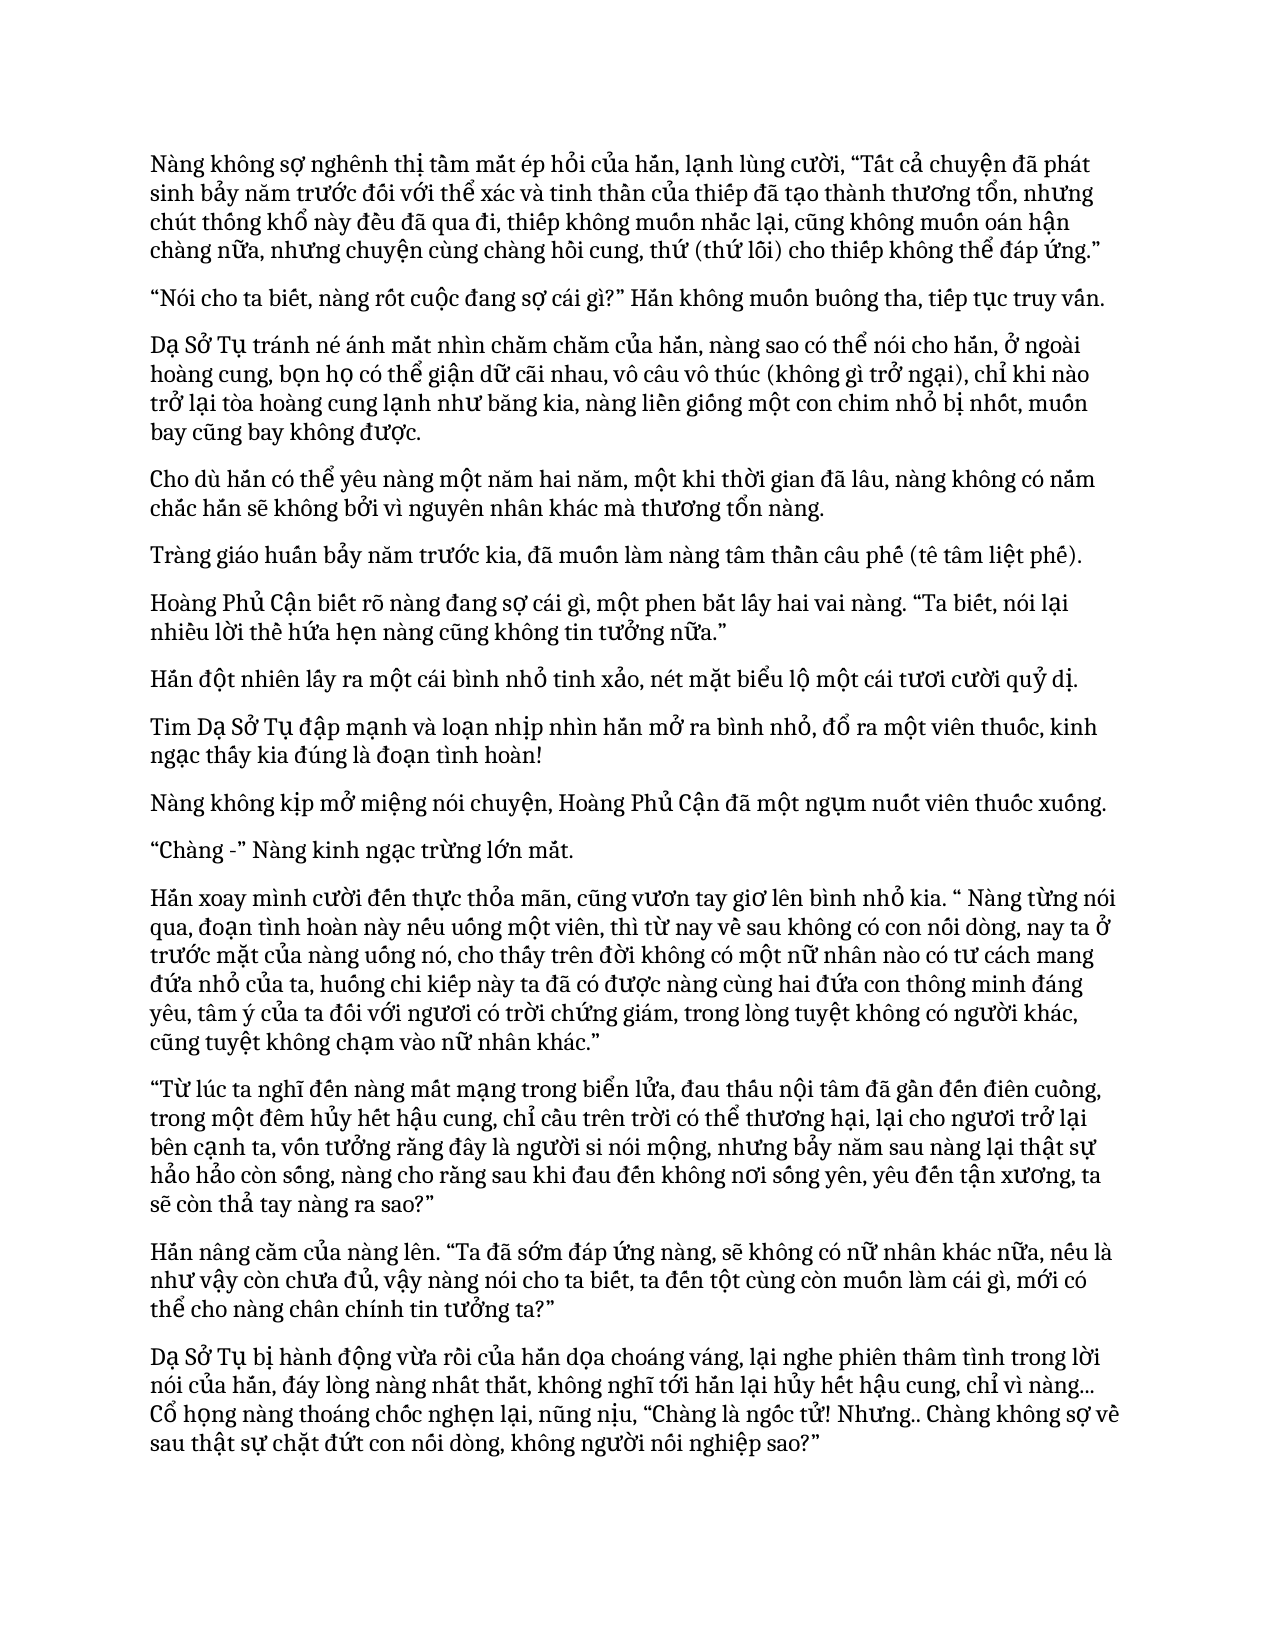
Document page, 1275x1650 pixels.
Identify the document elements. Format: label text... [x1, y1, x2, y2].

text Hắn nâng cằm của nàng lên. “Ta đã sớm đáp ứng nàng, sẽ không có nữ nhân khác nữa, nếu là như vậy còn chưa đủ, vậy nàng nói cho ta biết, ta đến tột cùng còn muốn làm cái gì, mới có thể cho nàng chân chính tin tưởng ta?” [150, 1237, 1125, 1324]
text “Chàng -” Nàng kinh ngạc trừng lớn mắt. [150, 836, 1125, 865]
text Dạ Sở Tụ bị hành động vừa rồi của hắn dọa choáng váng, lại nghe phiên thâm tình trong lời nói của hắn, đáy lòng nàng nhất thắt, không nghĩ tới hắn lại hủy hết hậu cung, chỉ vì nàng... Cổ họng nàng thoáng chốc nghẹn lại, nũng nịu, “Chàng là ngốc tử! Nhưng.. Chàng không sợ về sau thật sự chặt đứt con nối dòng, không người nối nghiệp sao?” [150, 1342, 1125, 1457]
text Nàng không sợ nghênh thị tầm mắt ép hỏi của hắn, lạnh lùng cười, “Tất cả chuyện đã phát sinh bảy năm trước đối với thể xác và tinh thần của thiếp đã tạo thành thương tổn, nhưng chút thống khổ này đều đã qua đi, thiếp không muốn nhắc lại, cũng không muốn oán hận chàng nữa, nhưng chuyện cùng chàng hồi cung, thứ (thứ lỗi) cho thiếp không thể đáp ứng.” [150, 150, 1125, 265]
text “Nói cho ta biết, nàng rốt cuộc đang sợ cái gì?” Hắn không muốn buông tha, tiếp tục truy vấn. [150, 284, 1125, 312]
text Hắn đột nhiên lấy ra một cái bình nhỏ tinh xảo, nét mặt biểu lộ một cái tươi cười quỷ dị. [150, 665, 1125, 694]
text Tràng giáo huấn bảy năm trước kia, đã muốn làm nàng tâm thần câu phế (tê tâm liệt phế). [150, 541, 1125, 570]
text Hắn xoay mình cười đến thực thỏa mãn, cũng vươn tay giơ lên bình nhỏ kia. “ Nàng từng nói qua, đoạn tình hoàn này nếu uống một viên, thì từ nay về sau không có con nối dòng, nay ta ở trước mặt của nàng uống nó, cho thấy trên đời không có một nữ nhân nào có tư cách mang đứa nhỏ của ta, huống chi kiếp này ta đã có được nàng cùng hai đứa con thông minh đáng yêu, tâm ý của ta đối với ngươi có trời chứng giám, trong lòng tuyệt không có người khác, cũng tuyệt không chạm vào nữ nhân khác.” [150, 884, 1125, 1056]
text Hoàng Phủ Cận biết rõ nàng đang sợ cái gì, một phen bắt lấy hai vai nàng. “Ta biết, nói lại nhiều lời thề hứa hẹn nàng cũng không tin tưởng nữa.” [150, 589, 1125, 646]
text Tim Dạ Sở Tụ đập mạnh và loạn nhịp nhìn hắn mở ra bình nhỏ, đổ ra một viên thuốc, kinh ngạc thấy kia đúng là đoạn tình hoàn! [150, 712, 1125, 770]
text Cho dù hắn có thể yêu nàng một năm hai năm, một khi thời gian đã lâu, nàng không có nắm chắc hắn sẽ không bởi vì nguyên nhân khác mà thương tổn nàng. [150, 465, 1125, 522]
text “Từ lúc ta nghĩ đến nàng mất mạng trong biển lửa, đau thấu nội tâm đã gần đến điên cuồng, trong một đêm hủy hết hậu cung, chỉ cầu trên trời có thể thương hại, lại cho ngươi trở lại bên cạnh ta, vốn tưởng rằng đây là người si nói mộng, nhưng bảy năm sau nàng lại thật sự hảo hảo còn sống, nàng cho rằng sau khi đau đến không nơi sống yên, yêu đến tận xương, ta sẽ còn thả tay nàng ra sao?” [150, 1075, 1125, 1219]
text Dạ Sở Tụ tránh né ánh mắt nhìn chằm chằm của hắn, nàng sao có thể nói cho hắn, ở ngoài hoàng cung, bọn họ có thể giận dữ cãi nhau, vô câu vô thúc (không gì trở ngại), chỉ khi nào trở lại tòa hoàng cung lạnh như băng kia, nàng liền giống một con chim nhỏ bị nhốt, muốn bay cũng bay không được. [150, 331, 1125, 446]
text Nàng không kịp mở miệng nói chuyện, Hoàng Phủ Cận đã một ngụm nuốt viên thuốc xuống. [150, 789, 1125, 817]
